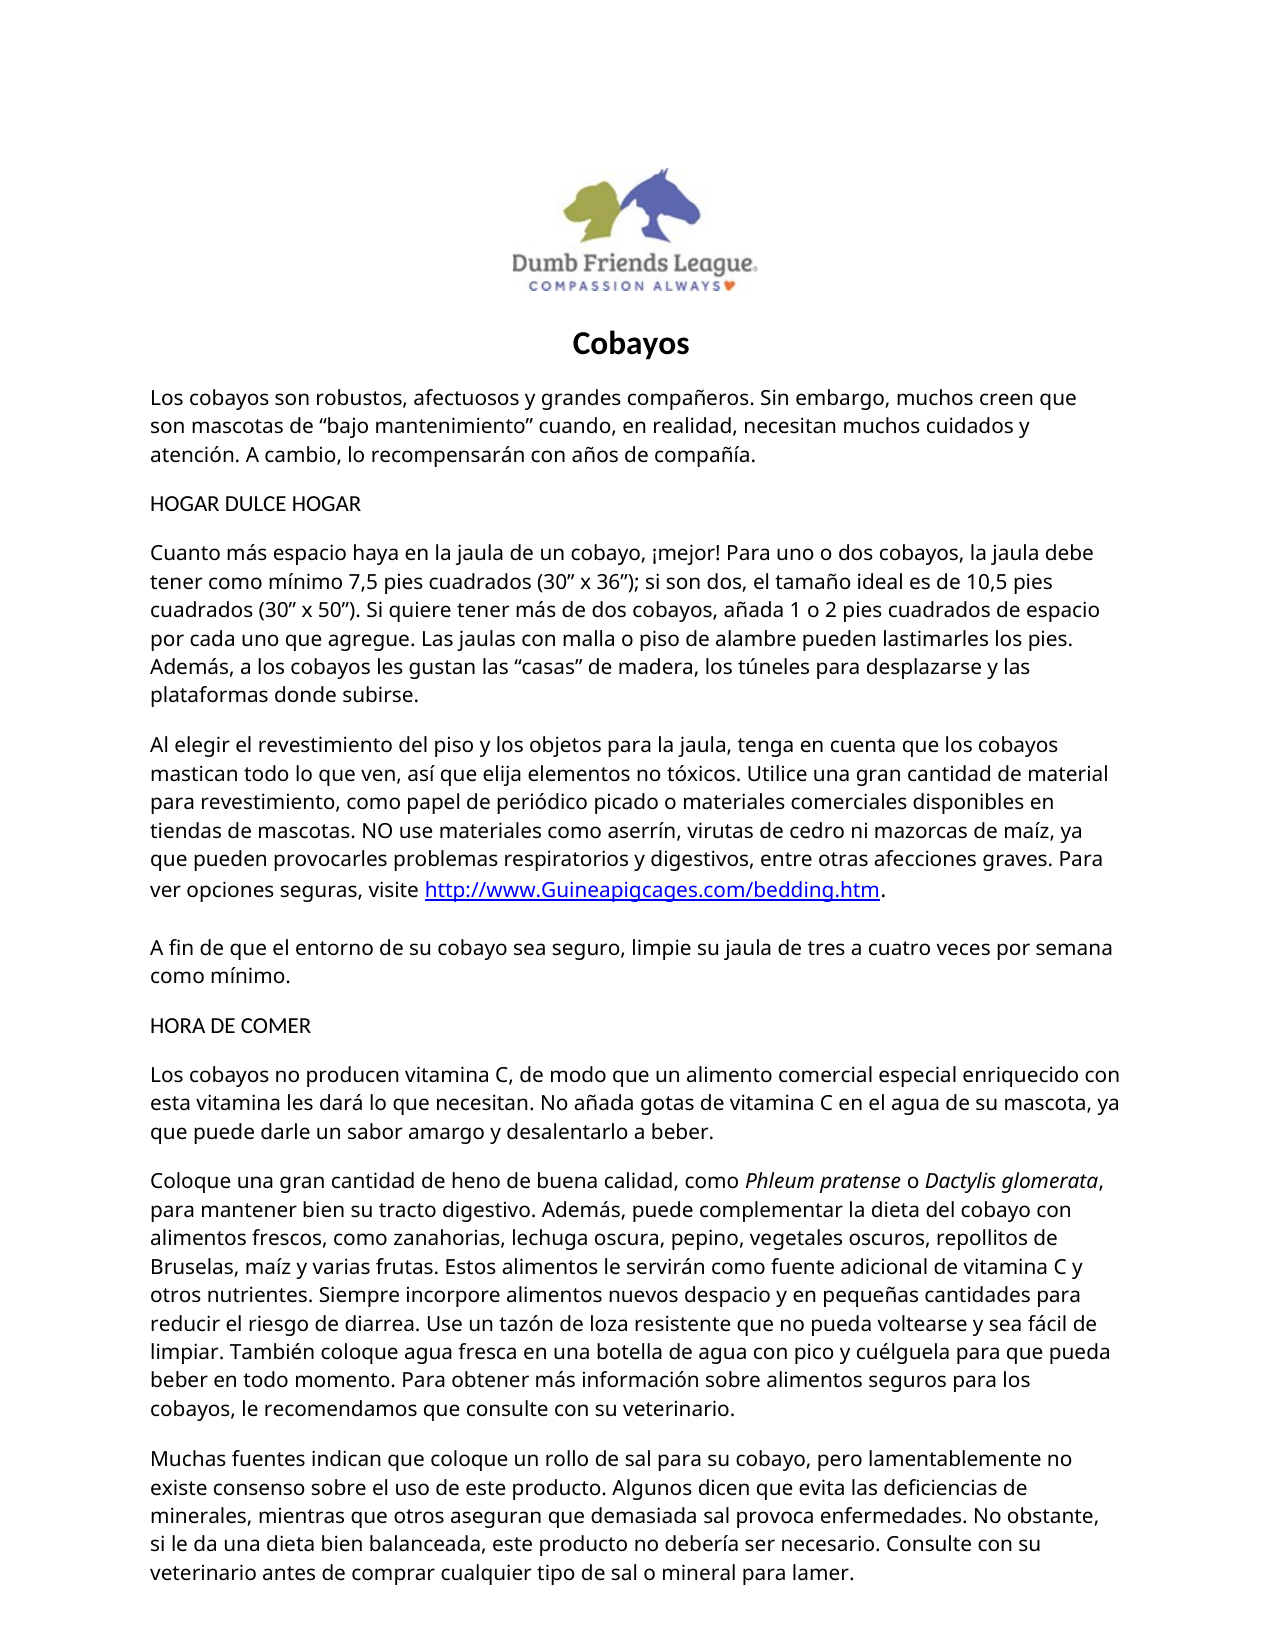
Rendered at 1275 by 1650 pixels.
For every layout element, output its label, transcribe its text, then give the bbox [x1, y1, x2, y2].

text Al elegir el revestimiento del piso y los objetos para la jaula, tenga en cuenta que los cobayos mastican todo lo que ven, así que elija elementos no tóxicos. Utilice una gran cantidad de material para revestimiento, como papel de periódico picado o materiales comerciales disponibles en tiendas de mascotas. NO use materiales como aserrín, virutas de cedro ni mazorcas de maíz, ya que pueden provocarles problemas respiratorios y digestivos, entre otras afecciones graves. Para ver opciones seguras, visite http://www.Guineapigcages.com/bedding.htm. [150, 731, 1121, 904]
text Muchas fuentes indican que coloque un rollo de sal para su cobayo, pero lamentablemente no existe consenso sobre el uso de este producto. Algunos dicen que evita las deficiencias de minerales, mientras que otros aseguran que demasiada sal provoca enfermedades. No obstante, si le da una dieta bien balanceada, este producto no debería ser necesario. Consulte con su veterinario antes de comprar cualquier tipo de sal o mineral para lamer. [150, 1444, 1118, 1586]
text A fin de que el entorno de su cobayo sea seguro, limpie su jaula de tres a cuatro veces por semana como mínimo. [150, 933, 1135, 990]
text Los cobayos son robustos, afectuosos y grandes compañeros. Sin embargo, muchos creen que son mascotas de “bajo mantenimiento” cuando, en realidad, necesitan muchos cuidados y atención. A cambio, lo recompensarán con años de compañía. [150, 383, 1094, 468]
picture [512, 168, 758, 291]
subtitle HORA DE COMER [150, 1011, 1135, 1039]
text Cuanto más espacio haya en la jaula de un cobayo, ¡mejor! Para uno o dos cobayos, la jaula debe tener como mínimo 7,5 pies cuadrados (30” x 36”); si son dos, el tamaño ideal es de 10,5 pies cuadrados (30” x 50”). Si quiere tener más de dos cobayos, añada 1 o 2 pies cuadrados de espacio por cada uno que agregue. Las jaulas con malla o piso de alambre pueden lastimarles los pies. Además, a los cobayos les gustan las “casas” de madera, los túneles para desplazarse y las plataformas donde subirse. [150, 538, 1135, 709]
text Cobayos [152, 322, 1110, 362]
text Coloque una gran cantidad de heno de buena calidad, como Phleum pratense o Dactylis glomerata, para mantener bien su tracto digestivo. Además, puede complementar la dieta del cobayo con alimentos frescos, como zanahorias, lechuga oscura, pepino, vegetales oscuros, repollitos de Bruselas, maíz y varias frutas. Estos alimentos le servirán como fuente adicional de vitamina C y otros nutrientes. Siempre incorpore alimentos nuevos despacio y en pequeñas cantidades para reducir el riesgo de diarrea. Use un tazón de loza resistente que no pueda voltearse y sea fácil de limpiar. También coloque agua fresca en una botella de agua con pico y cuélguela para que pueda beber en todo momento. Para obtener más información sobre alimentos seguros para los cobayos, le recomendamos que consulte con su veterinario. [150, 1167, 1121, 1422]
subtitle HOGAR DULCE HOGAR [150, 489, 1135, 518]
text Los cobayos no producen vitamina C, de modo que un alimento comercial especial enriquecido con esta vitamina les dará lo que necesitan. No añada gotas de vitamina C en el agua de su mascota, ya que puede darle un sabor amargo y desalentarlo a beber. [150, 1060, 1135, 1145]
